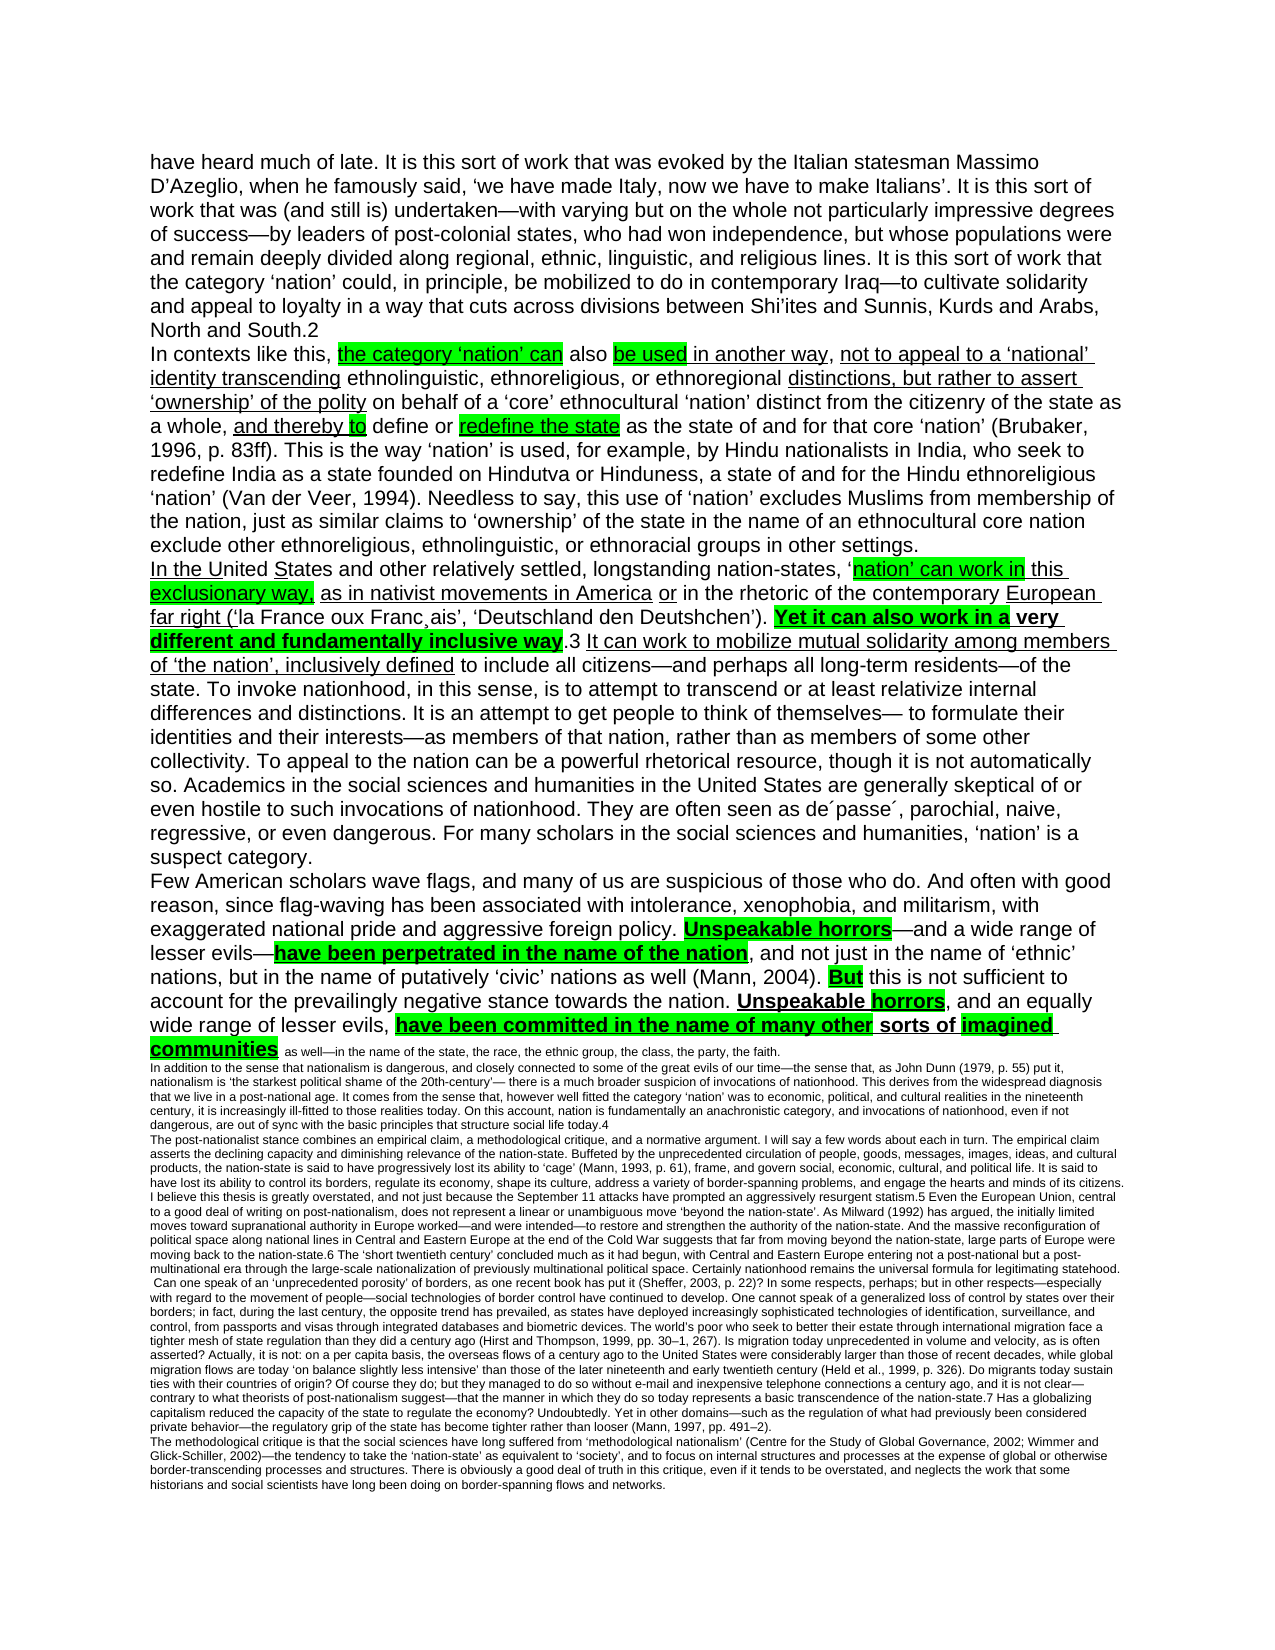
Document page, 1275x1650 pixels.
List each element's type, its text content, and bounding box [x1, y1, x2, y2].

text The post-nationalist stance combines an empirical claim, a methodological critique, and a normative argument. I will say a few words about each in turn. The empirical claim asserts the declining capacity and diminishing relevance of the nation-state. Buffeted by the unprecedented circulation of people, goods, messages, images, ideas, and cultural products, the nation-state is said to have progressively lost its ability to ‘cage’ (Mann, 1993, p. 61), frame, and govern social, economic, cultural, and political life. It is said to have lost its ability to control its borders, regulate its economy, shape its culture, address a variety of border-spanning problems, and engage the hearts and minds of its citizens. I believe this thesis is greatly overstated, and not just because the September 11 attacks have prompted an aggressively resurgent statism.5 Even the European Union, central to a good deal of writing on post-nationalism, does not represent a linear or unambiguous move ‘beyond the nation-state’. As Milward (1992) has argued, the initially limited moves toward supranational authority in Europe worked—and were intended—to restore and strengthen the authority of the nation-state. And the massive reconfiguration of political space along national lines in Central and Eastern Europe at the end of the Cold War suggests that far from moving beyond the nation-state, large parts of Europe were moving back to the nation-state.6 The ‘short twentieth century’ concluded much as it had begun, with Central and Eastern Europe entering not a post-national but a post-multinational era through the large-scale nationalization of previously multinational political space. Certainly nationhood remains the universal formula for legitimating statehood. [150, 1132, 1125, 1276]
text Can one speak of an ‘unprecedented porosity’ of borders, as one recent book has put it (Sheffer, 2003, p. 22)? In some respects, perhaps; but in other respects—especially with regard to the movement of people—social technologies of border control have continued to develop. One cannot speak of a generalized loss of control by states over their borders; in fact, during the last century, the opposite trend has prevailed, as states have deployed increasingly sophisticated technologies of identification, surveillance, and control, from passports and visas through integrated databases and biometric devices. The world’s poor who seek to better their estate through international migration face a tighter mesh of state regulation than they did a century ago (Hirst and Thompson, 1999, pp. 30–1, 267). Is migration today unprecedented in volume and velocity, as is often asserted? Actually, it is not: on a per capita basis, the overseas flows of a century ago to the United States were considerably larger than those of recent decades, while global migration flows are today ‘on balance slightly less intensive’ than those of the later nineteenth and early twentieth century (Held et al., 1999, p. 326). Do migrants today sustain ties with their countries of origin? Of course they do; but they managed to do so without e-mail and inexpensive telephone connections a century ago, and it is not clear—contrary to what theorists of post-nationalism suggest—that the manner in which they do so today represents a basic transcendence of the nation-state.7 Has a globalizing capitalism reduced the capacity of the state to regulate the economy? Undoubtedly. Yet in other domains—such as the regulation of what had previously been considered private behavior—the regulatory grip of the state has become tighter rather than looser (Mann, 1997, pp. 491–2). [150, 1276, 1125, 1434]
text In contexts like this, the category ‘nation’ can also be used in another way, not to appeal to a ‘national’ identity transcending ethnolinguistic, ethnoreligious, or ethnoregional distinctions, but rather to assert ‘ownership’ of the polity on behalf of a ‘core’ ethnocultural ‘nation’ distinct from the citizenry of the state as a whole, and thereby to define or redefine the state as the state of and for that core ‘nation’ (Brubaker, 1996, p. 83ff). This is the way ‘nation’ is used, for example, by Hindu nationalists in India, who seek to redefine India as a state founded on Hindutva or Hinduness, a state of and for the Hindu ethnoreligious ‘nation’ (Van der Veer, 1994). Needless to say, this use of ‘nation’ excludes Muslims from membership of the nation, just as similar claims to ‘ownership’ of the state in the name of an ethnocultural core nation exclude other ethnoreligious, ethnolinguistic, or ethnoracial groups in other settings. [150, 342, 1125, 557]
text The methodological critique is that the social sciences have long suffered from ‘methodological nationalism’ (Centre for the Study of Global Governance, 2002; Wimmer and Glick-Schiller, 2002)—the tendency to take the ‘nation-state’ as equivalent to ‘society’, and to focus on internal structures and processes at the expense of global or otherwise border-transcending processes and structures. There is obviously a good deal of truth in this critique, even if it tends to be overstated, and neglects the work that some historians and social scientists have long been doing on border-spanning flows and networks. [150, 1434, 1125, 1492]
text In the United States and other relatively settled, longstanding nation-states, ‘nation’ can work in this exclusionary way, as in nativist movements in America or in the rhetoric of the contemporary European far right (‘la France oux Franc¸ais’, ‘Deutschland den Deutshchen’). Yet it can also work in a very different and fundamentally inclusive way.3 It can work to mobilize mutual solidarity among members of ‘the nation’, inclusively defined to include all citizens—and perhaps all long-term residents—of the state. To invoke nationhood, in this sense, is to attempt to transcend or at least relativize internal differences and distinctions. It is an attempt to get people to think of themselves— to formulate their identities and their interests—as members of that nation, rather than as members of some other collectivity. To appeal to the nation can be a powerful rhetorical resource, though it is not automatically so. Academics in the social sciences and humanities in the United States are generally skeptical of or even hostile to such invocations of nationhood. They are often seen as de´passe´, parochial, naive, regressive, or even dangerous. For many scholars in the social sciences and humanities, ‘nation’ is a suspect category. [150, 557, 1125, 869]
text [150, 150, 1125, 342]
text Few American scholars wave flags, and many of us are suspicious of those who do. And often with good reason, since flag-waving has been associated with intolerance, xenophobia, and militarism, with exaggerated national pride and aggressive foreign policy. Unspeakable horrors—and a wide range of lesser evils—have been perpetrated in the name of the nation, and not just in the name of ‘ethnic’ nations, but in the name of putatively ‘civic’ nations as well (Mann, 2004). But this is not sufficient to account for the prevailingly negative stance towards the nation. Unspeakable horrors, and an equally wide range of lesser evils, have been committed in the name of many other sorts of imagined communities as well—in the name of the state, the race, the ethnic group, the class, the party, the faith. [150, 869, 1125, 1060]
text In addition to the sense that nationalism is dangerous, and closely connected to some of the great evils of our time—the sense that, as John Dunn (1979, p. 55) put it, nationalism is ‘the starkest political shame of the 20th-century’— there is a much broader suspicion of invocations of nationhood. This derives from the widespread diagnosis that we live in a post-national age. It comes from the sense that, however well fitted the category ‘nation’ was to economic, political, and cultural realities in the nineteenth century, it is increasingly ill-fitted to those realities today. On this account, nation is fundamentally an anachronistic category, and invocations of nationhood, even if not dangerous, are out of sync with the basic principles that structure social life today.4 [150, 1060, 1125, 1132]
